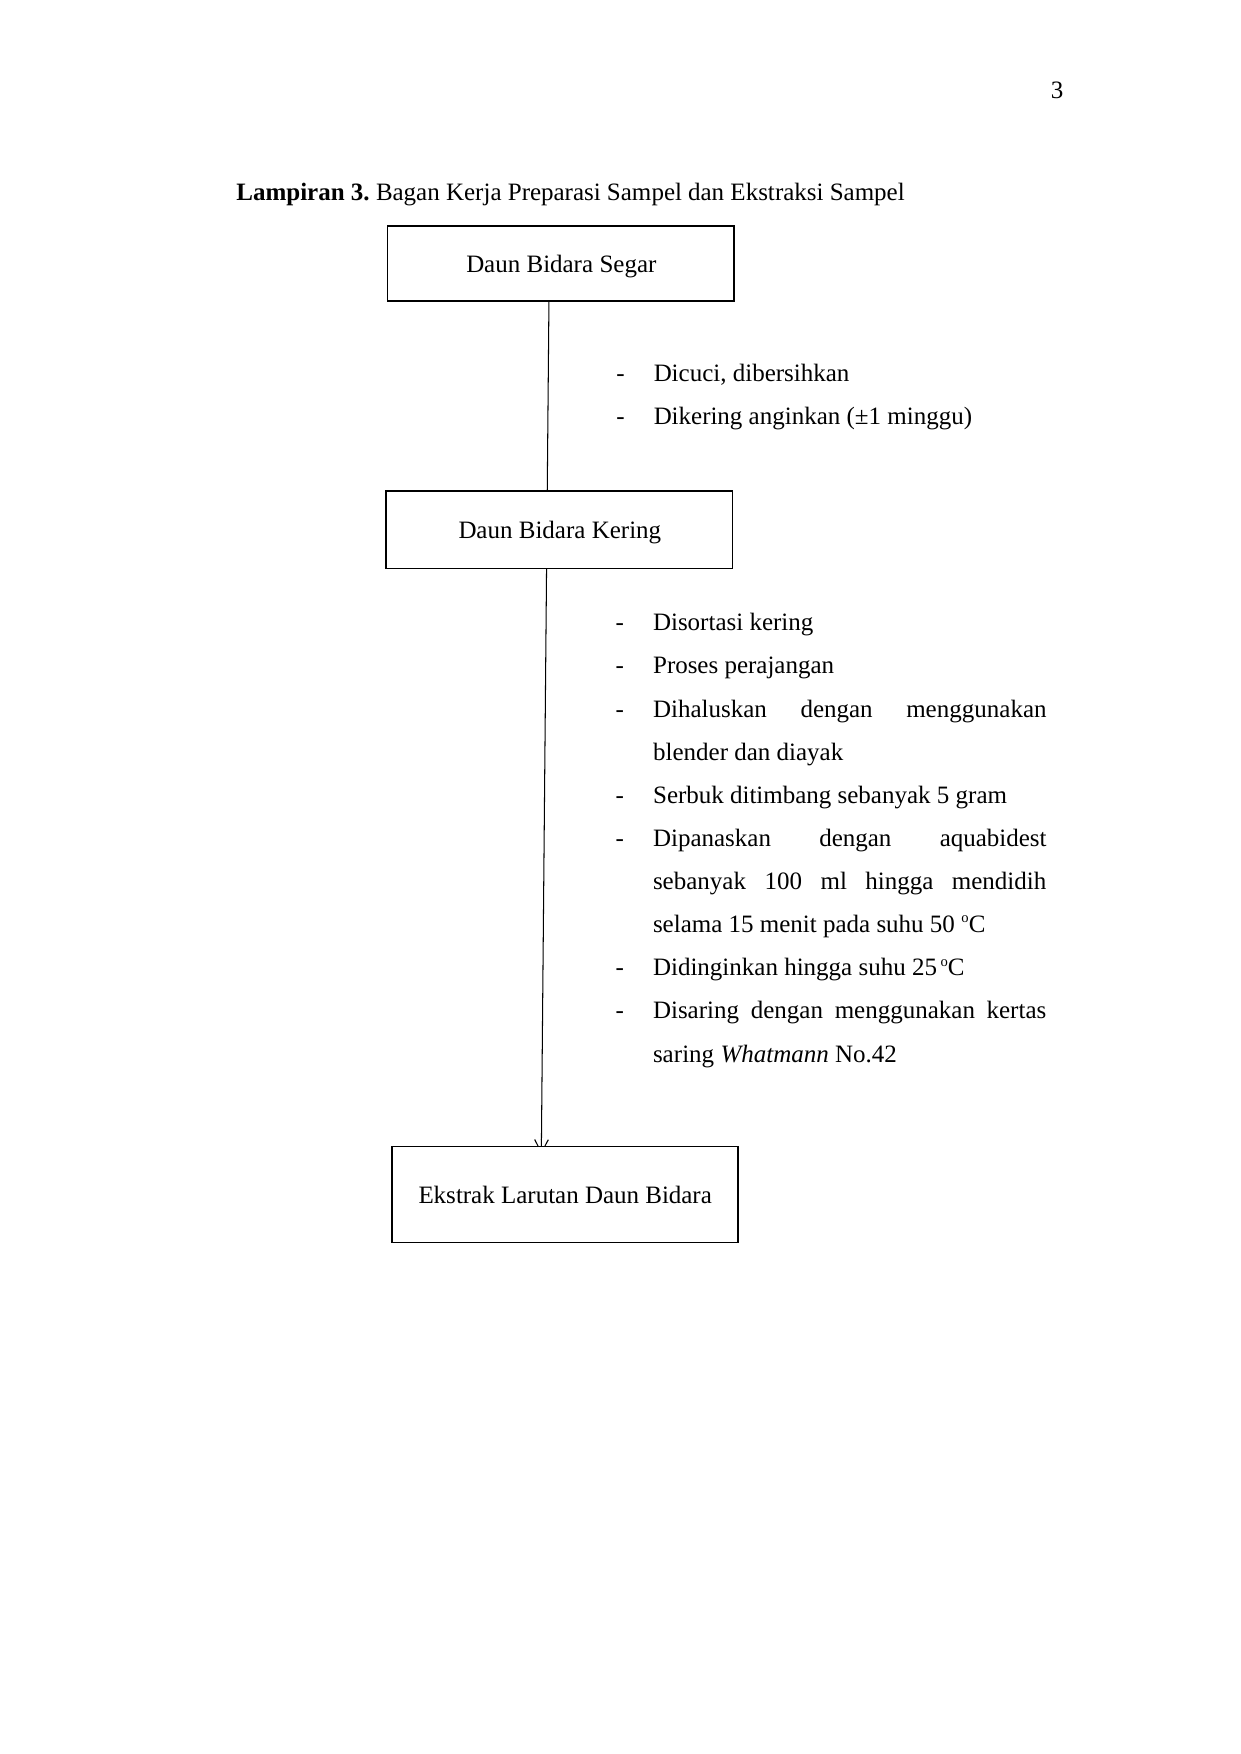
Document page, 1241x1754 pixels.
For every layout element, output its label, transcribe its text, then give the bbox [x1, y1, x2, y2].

text Lampiran 3. Bagan Kerja Preparasi Sampel dan Ekstraksi Sampel [236, 177, 1063, 206]
